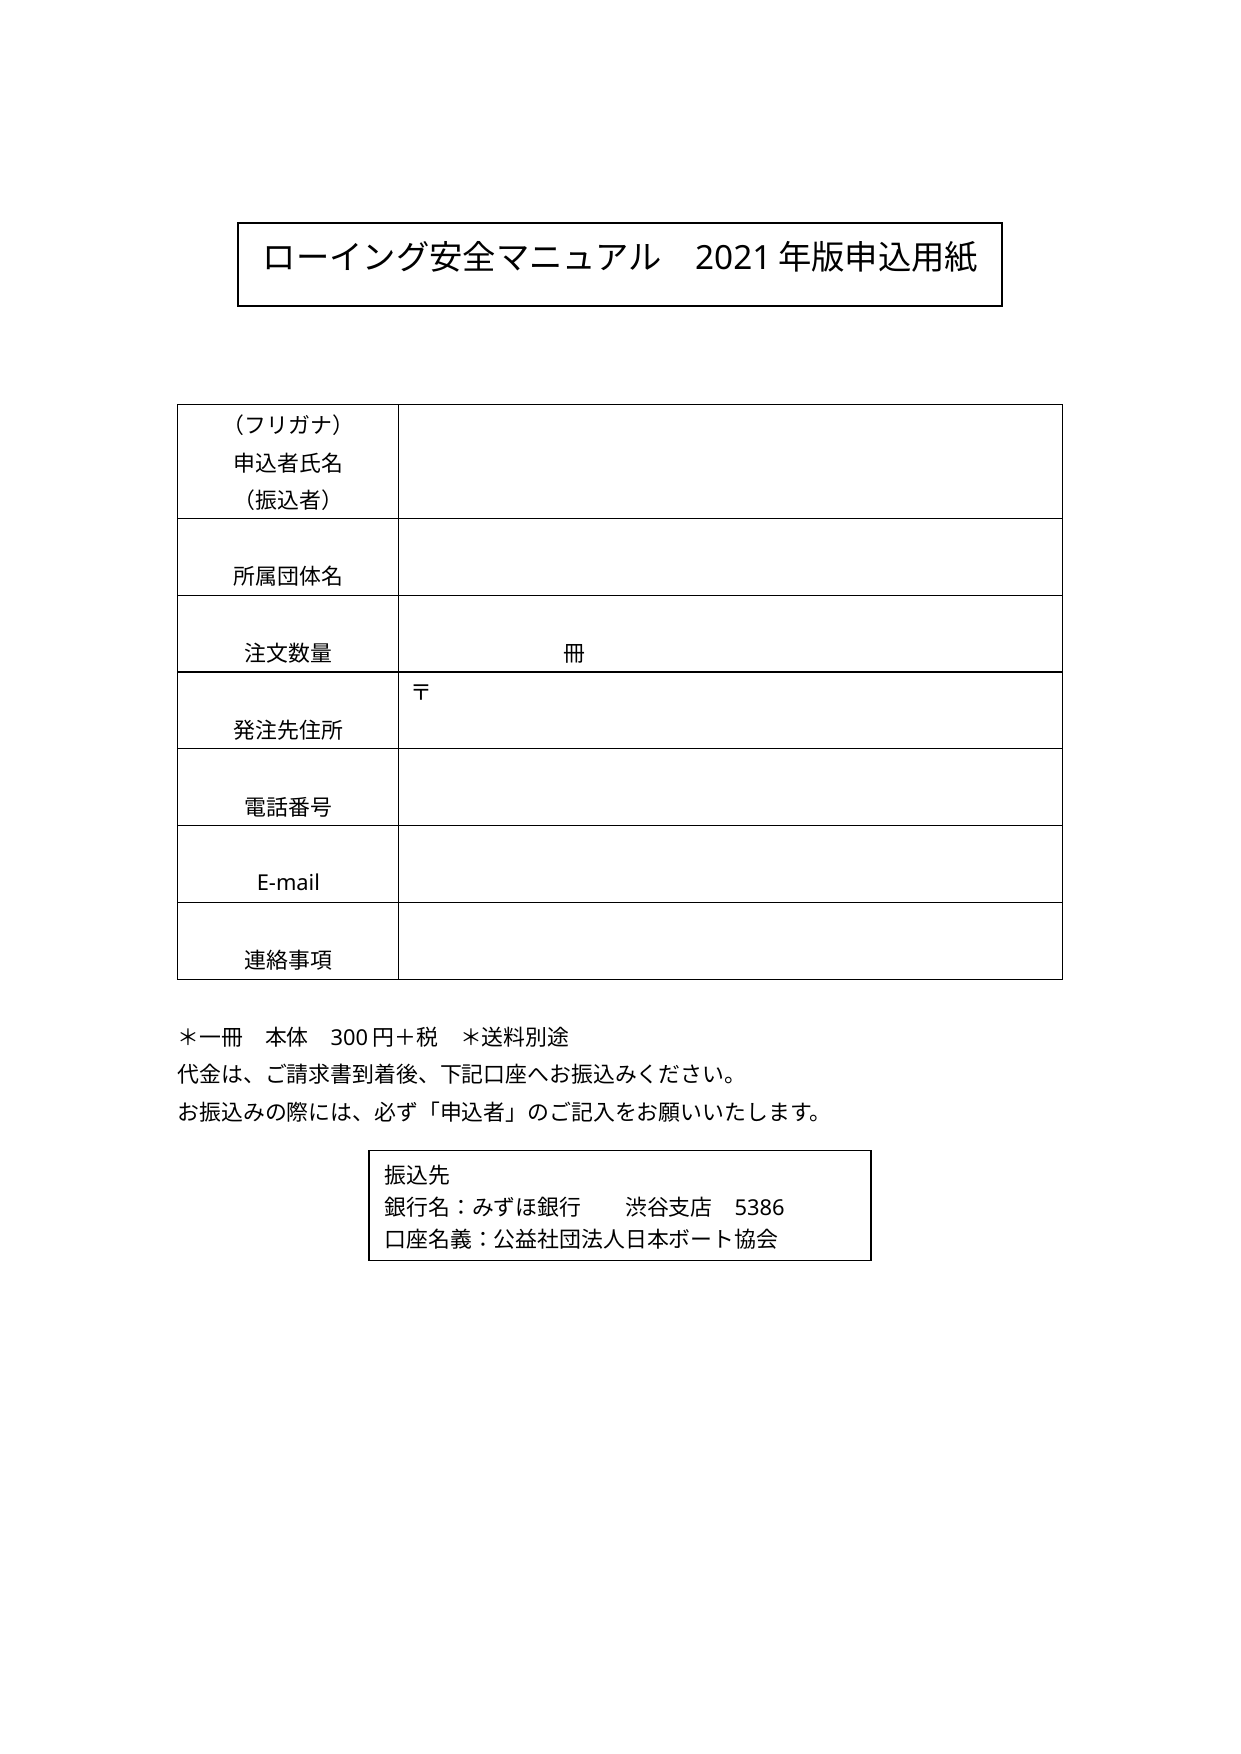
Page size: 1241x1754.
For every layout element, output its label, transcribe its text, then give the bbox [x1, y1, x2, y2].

text 代金は、ご請求書到着後、下記口座へお振込みください。 [177, 1054, 1063, 1092]
table_cell 所属団体名 [178, 519, 398, 594]
table_cell 連絡事項 [178, 903, 398, 978]
table_cell [399, 903, 1062, 978]
table_cell 発注先住所 [178, 673, 398, 748]
text ＊一冊 本体 300円＋税 ＊送料別途 [177, 1017, 1063, 1054]
table_cell 〒 [399, 673, 1062, 748]
table_cell E-mail [178, 826, 398, 902]
table_cell 注文数量 [178, 596, 398, 671]
table_cell [399, 749, 1062, 825]
table_cell 電話番号 [178, 749, 398, 825]
table_cell [399, 519, 1062, 594]
table_cell [399, 826, 1062, 902]
table_header [399, 405, 1062, 518]
table_header （フリガナ） 申込者氏名 （振込者） [178, 405, 398, 518]
table_cell 冊 [399, 596, 1062, 671]
text お振込みの際には、必ず「申込者」のご記入をお願いいたします。 [177, 1092, 1063, 1129]
